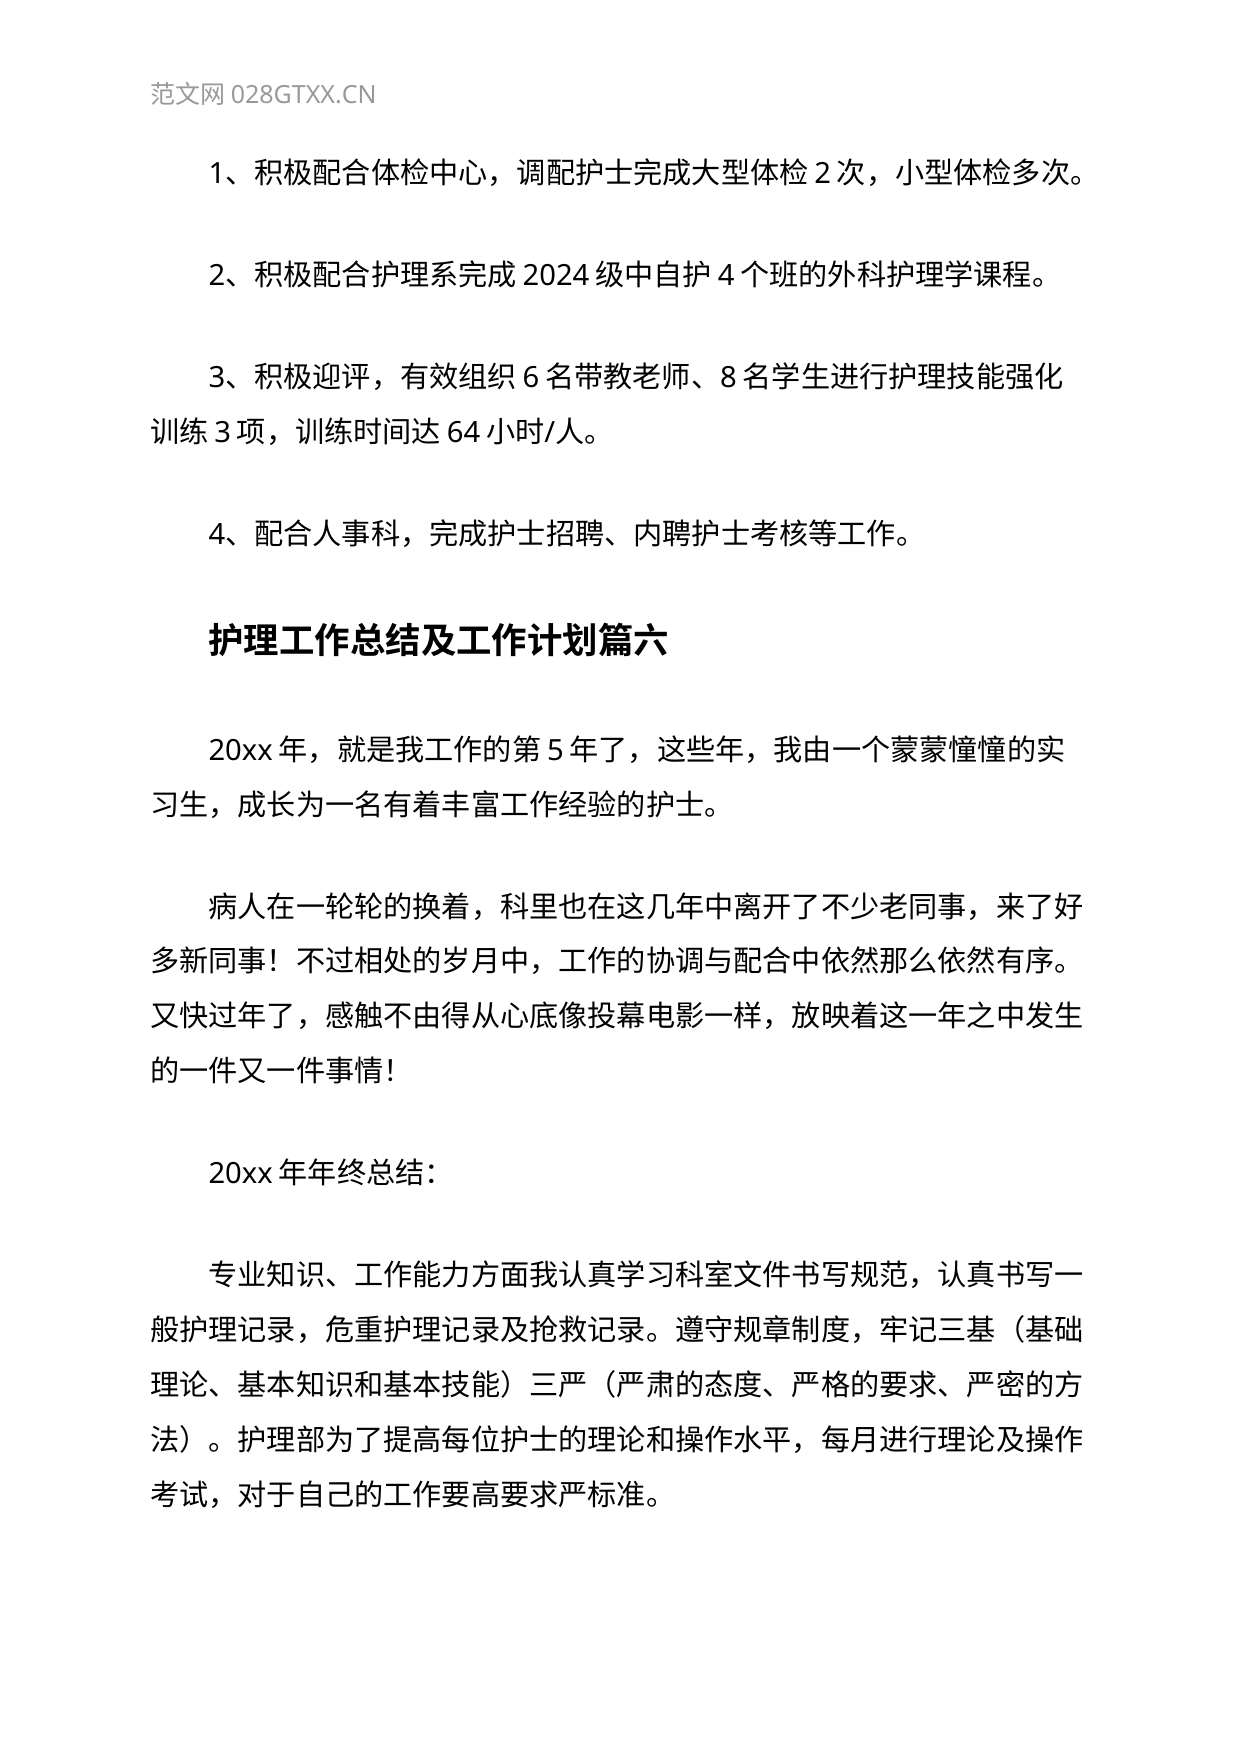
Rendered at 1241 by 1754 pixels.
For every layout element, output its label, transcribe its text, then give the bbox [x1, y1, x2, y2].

text 4、配合人事科，完成护士招聘、内聘护士考核等工作。 [150, 511, 1090, 553]
text 20xx年年终总结： [150, 1149, 1090, 1192]
text 1、积极配合体检中心，调配护士完成大型体检2次，小型体检多次。 [150, 150, 1090, 192]
text 20xx年，就是我工作的第5年了，这些年，我由一个蒙蒙憧憧的实习生，成长为一名有着丰富工作经验的护士。 [150, 726, 1090, 824]
text 2、积极配合护理系完成2024级中自护4个班的外科护理学课程。 [150, 252, 1090, 294]
text 3、积极迎评，有效组织6名带教老师、8名学生进行护理技能强化训练3项，训练时间达64小时/人。 [150, 354, 1090, 451]
text 病人在一轮轮的换着，科里也在这几年中离开了不少老同事，来了好多新同事！不过相处的岁月中，工作的协调与配合中依然那么依然有序。又快过年了，感触不由得从心底像投幕电影一样，放映着这一年之中发生的一件又一件事情！ [150, 883, 1090, 1090]
text 护理工作总结及工作计划篇六 [150, 613, 1090, 664]
text 专业知识、工作能力方面我认真学习科室文件书写规范，认真书写一般护理记录，危重护理记录及抢救记录。遵守规章制度，牢记三基（基础理论、基本知识和基本技能）三严（严肃的态度、严格的要求、严密的方法）。护理部为了提高每位护士的理论和操作水平，每月进行理论及操作考试，对于自己的工作要高要求严标准。 [150, 1252, 1090, 1513]
